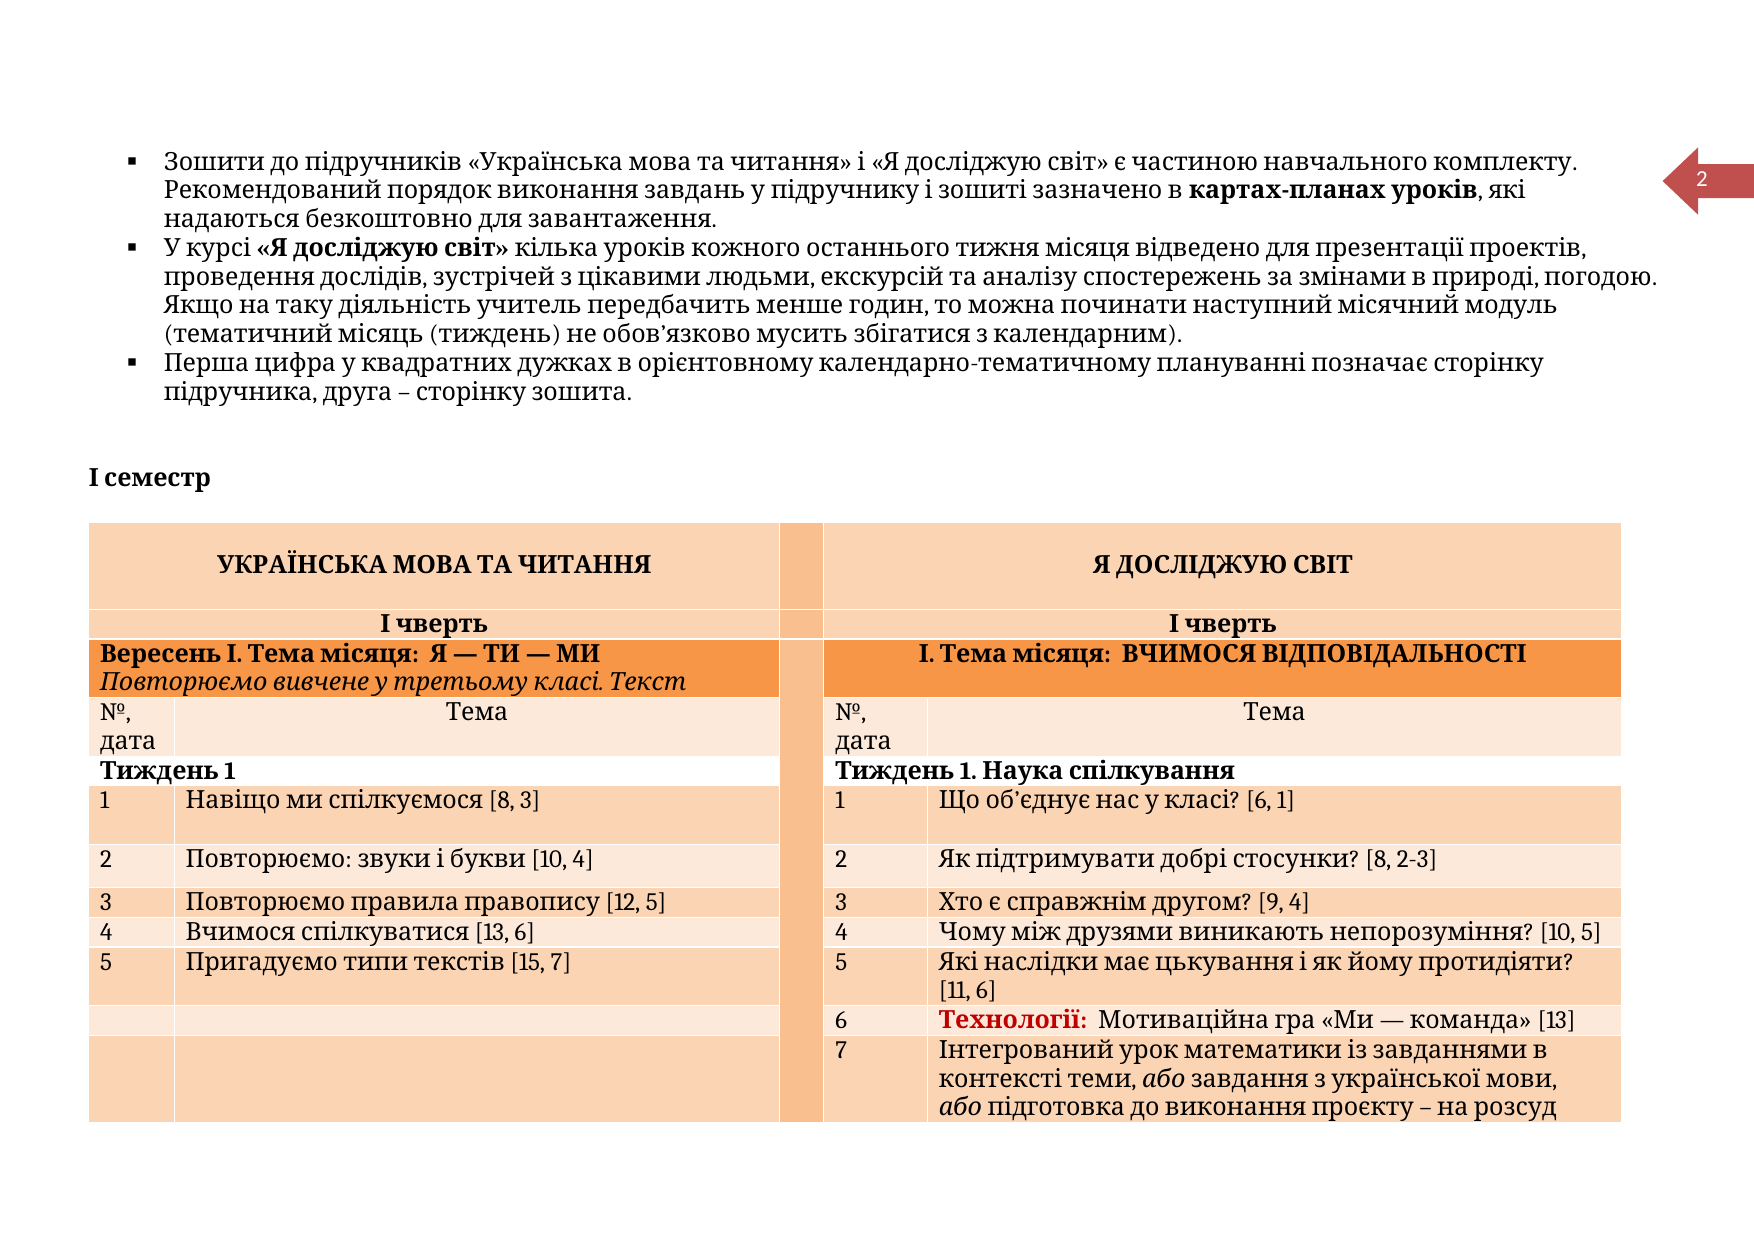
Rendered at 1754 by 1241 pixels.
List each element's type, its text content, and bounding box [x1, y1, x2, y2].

table_cell 4 [89, 918, 174, 946]
list У курсі «Я досліджую світ» кілька уроків кожного останнього тижня місяця відведено для презентації проектів, проведення дослідів, зустрічей з цікавими людьми, екскурсій та аналізу спостережень за змінами в природі, погодою. Якщо на таку діяльність учитель передбачить менше годин, то можна починати наступний місячний модуль (тематичний місяць (тиждень) не обов’язково мусить збігатися з календарним). [126, 234, 1665, 349]
table_cell І. Тема місяця: ВЧИМОСЯ ВІДПОВІДАЛЬНОСТІ [824, 640, 1621, 697]
table_cell [780, 610, 823, 638]
table_cell І чверть [89, 610, 779, 638]
table_cell Навіщо ми спілкуємося [8, 3] [175, 786, 779, 844]
table_cell Вересень І. Тема місяця: Я — ТИ — МИ Повторюємо вивчене у третьому класі. Текст [89, 640, 779, 697]
table_cell Повторюємо правила правопису [12, 5] [175, 888, 779, 917]
table_cell [175, 1006, 779, 1035]
table_cell 1 [824, 786, 927, 844]
table_cell Хто є справжнім другом? [9, 4] [928, 888, 1621, 917]
table_cell [89, 1036, 174, 1122]
table_cell 3 [89, 888, 174, 917]
text І семестр [88, 464, 1665, 493]
table_cell [175, 1036, 779, 1122]
table_cell 4 [824, 918, 927, 946]
list Перша цифра у квадратних дужках в орієнтовному календарно-тематичному плануванні позначає сторінку підручника, друга – сторінку зошита. [126, 349, 1665, 406]
table_cell Що об’єднує нас у класі? [6, 1] [928, 786, 1621, 844]
table_cell №, дата [824, 698, 927, 756]
table_cell Тема [928, 698, 1621, 756]
table_cell Технології: Мотиваційна гра «Ми — команда» [13] [928, 1006, 1621, 1035]
table_cell Повторюємо: звуки і букви [10, 4] [175, 845, 779, 887]
table_cell Тема [175, 698, 779, 756]
table_cell [780, 640, 823, 1122]
table_cell Вчимося спілкуватися [13, 6] [175, 918, 779, 946]
table_cell №, дата [89, 698, 174, 756]
table_cell І чверть [824, 610, 1621, 638]
table_cell Тиждень 1 [89, 757, 779, 785]
table_cell 2 [824, 845, 927, 887]
table_cell 5 [89, 948, 174, 1005]
table_cell 2 [89, 845, 174, 887]
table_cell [928, 1036, 1621, 1122]
table_header [780, 523, 823, 609]
table_header УКРАЇНСЬКА МОВА ТА ЧИТАННЯ [89, 523, 779, 609]
table_cell Пригадуємо типи текстів [15, 7] [175, 948, 779, 1005]
table_header Я ДОСЛІДЖУЮ СВІТ [824, 523, 1621, 609]
table_cell 7 [824, 1036, 927, 1122]
table_cell 1 [89, 786, 174, 844]
table_cell Які наслідки має цькування і як йому протидіяти? [11, 6] [928, 948, 1621, 1005]
table_cell 3 [824, 888, 927, 917]
table_cell Чому між друзями виникають непорозуміння? [10, 5] [928, 918, 1621, 946]
table_cell 6 [824, 1006, 927, 1035]
table_cell 5 [824, 948, 927, 1005]
list Зошити до підручників «Українська мова та читання» і «Я досліджую світ» є частиною навчального комплекту. Рекомендований порядок виконання завдань у підручнику і зошиті зазначено в картах-планах уроків, які надаються безкоштовно для завантаження. [126, 148, 1665, 234]
table_cell [89, 1006, 174, 1035]
table_cell Тиждень 1. Наука спілкування [824, 757, 1621, 785]
table_cell Як підтримувати добрі стосунки? [8, 2-3] [928, 845, 1621, 887]
